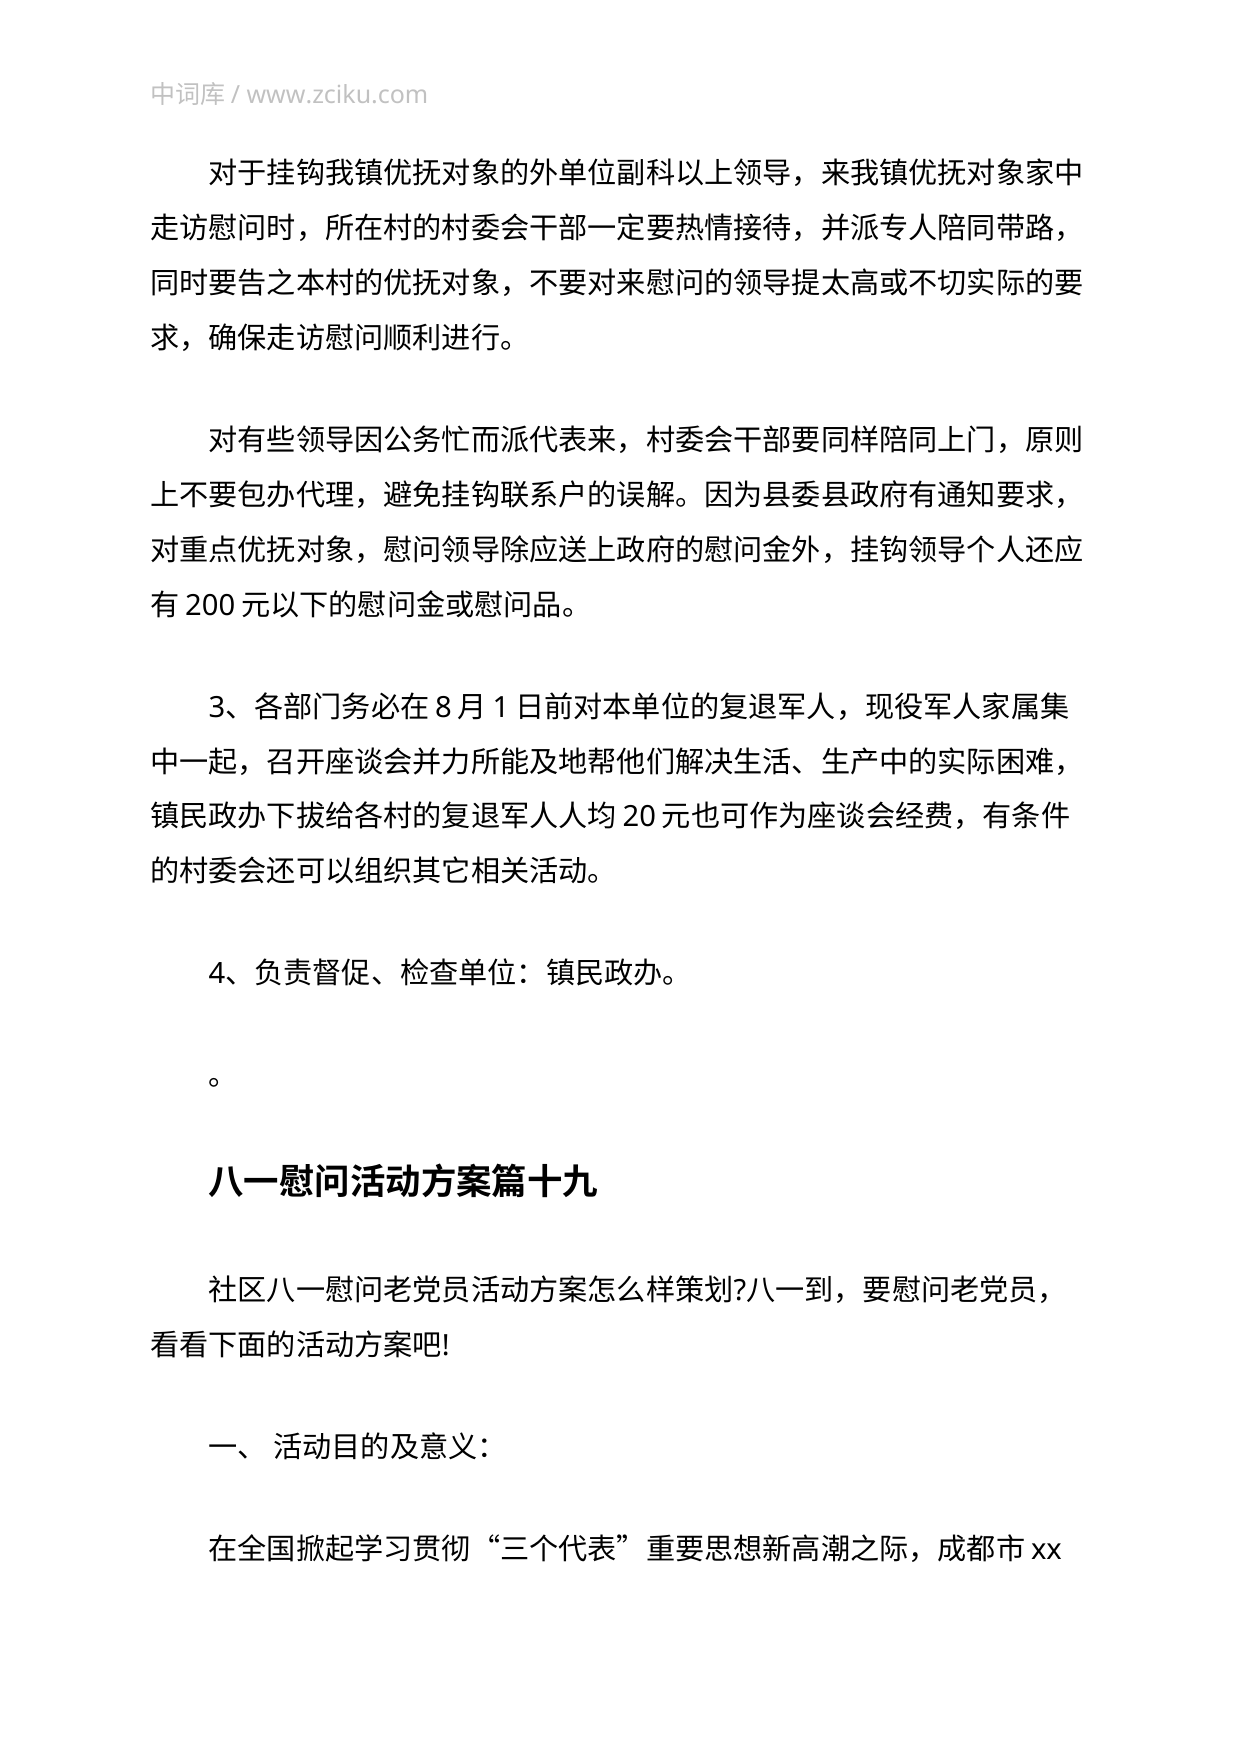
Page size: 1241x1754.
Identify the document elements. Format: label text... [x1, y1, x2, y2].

text 八一慰问活动方案篇十九 [150, 1153, 1090, 1205]
text 4、负责督促、检查单位：镇民政办。 [150, 950, 1090, 992]
text 一、 活动目的及意义： [150, 1424, 1090, 1466]
text 社区八一慰问老党员活动方案怎么样策划?八一到，要慰问老党员，看看下面的活动方案吧! [150, 1267, 1090, 1364]
text 。 [150, 1052, 1090, 1094]
text 3、各部门务必在8月1日前对本单位的复退军人，现役军人家属集中一起，召开座谈会并力所能及地帮他们解决生活、生产中的实际困难，镇民政办下拔给各村的复退军人人均20元也可作为座谈会经费，有条件的村委会还可以组织其它相关活动。 [150, 683, 1090, 890]
text 对有些领导因公务忙而派代表来，村委会干部要同样陪同上门，原则上不要包办代理，避免挂钩联系户的误解。因为县委县政府有通知要求，对重点优抚对象，慰问领导除应送上政府的慰问金外，挂钩领导个人还应有200元以下的慰问金或慰问品。 [150, 416, 1090, 623]
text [150, 1526, 1090, 1568]
text 对于挂钩我镇优抚对象的外单位副科以上领导，来我镇优抚对象家中走访慰问时，所在村的村委会干部一定要热情接待，并派专人陪同带路，同时要告之本村的优抚对象，不要对来慰问的领导提太高或不切实际的要求，确保走访慰问顺利进行。 [150, 150, 1090, 357]
